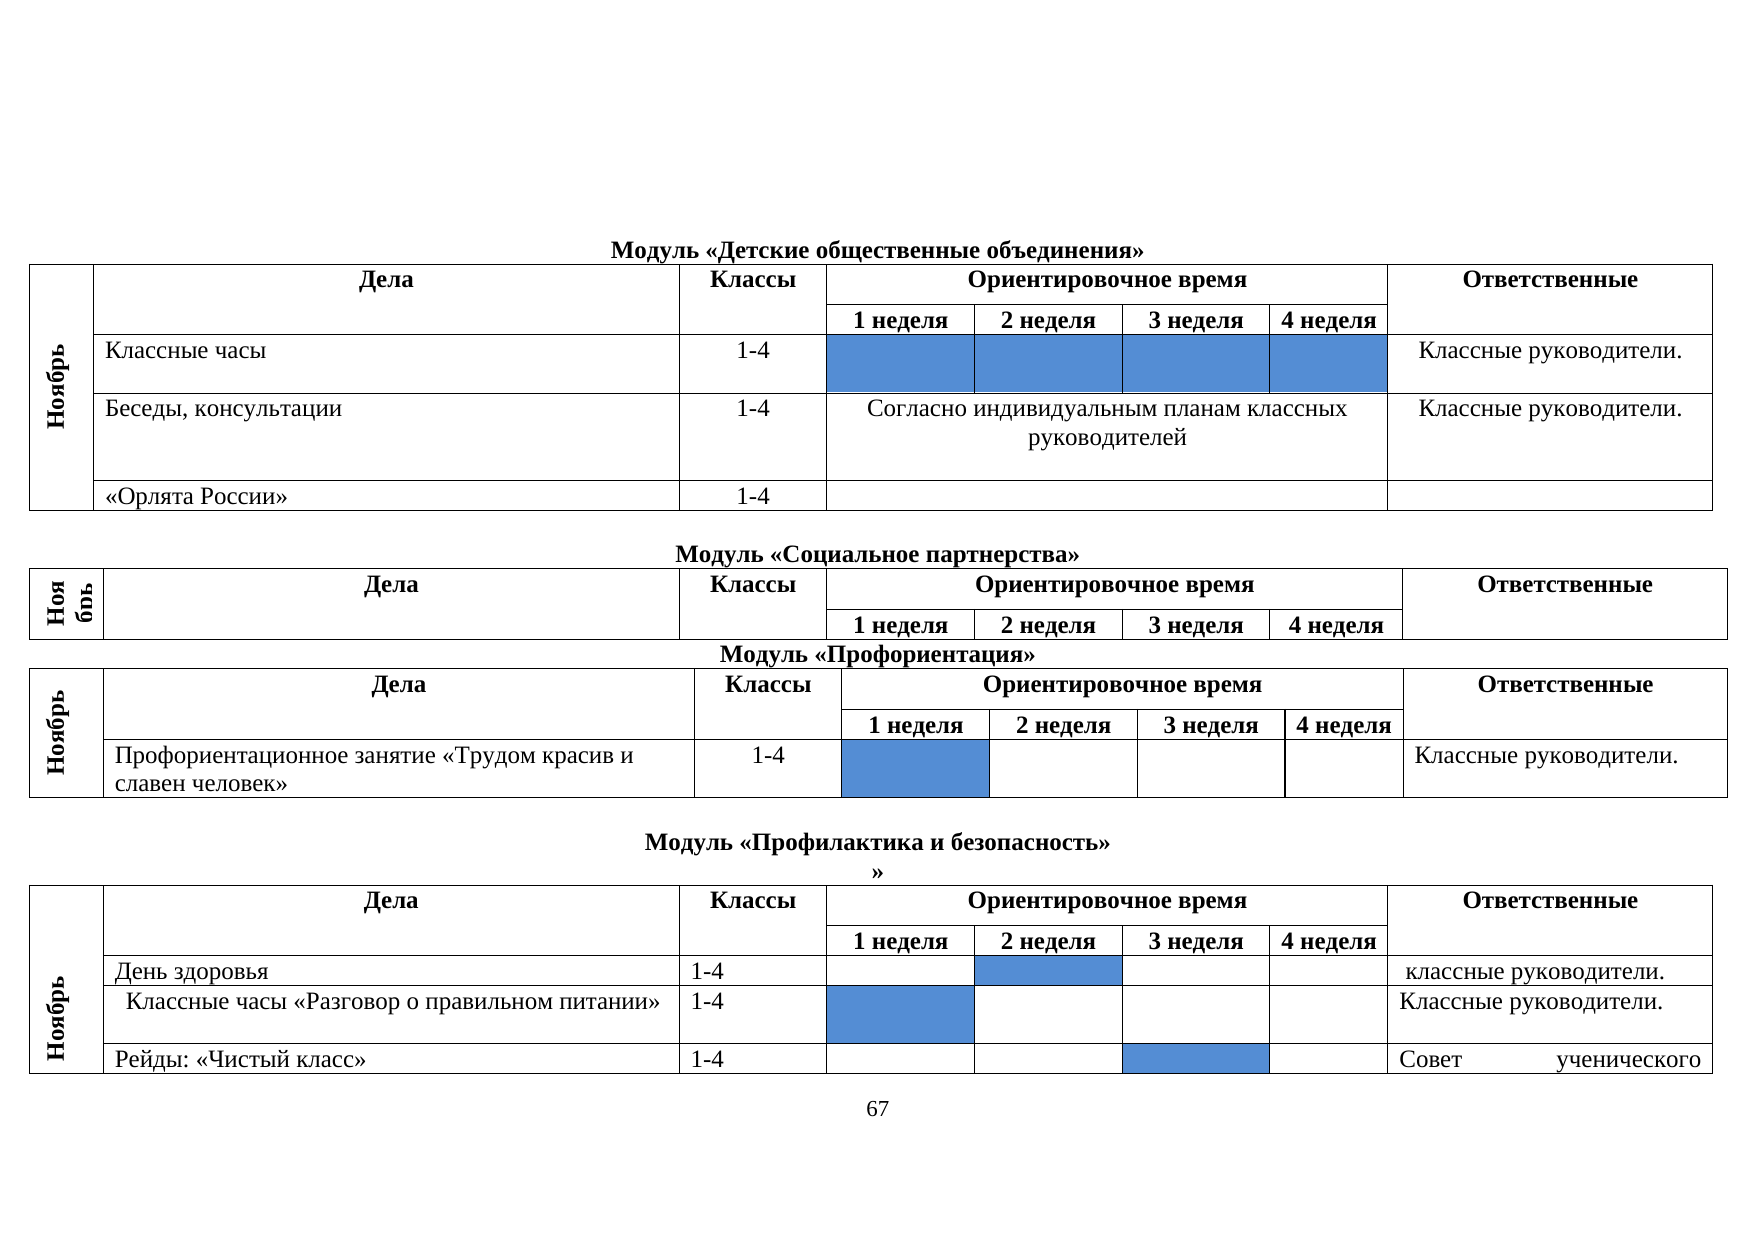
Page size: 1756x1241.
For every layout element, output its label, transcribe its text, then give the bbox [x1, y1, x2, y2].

table_cell [1270, 956, 1387, 985]
table_cell [975, 1044, 1122, 1073]
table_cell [1388, 1044, 1712, 1073]
table_cell классные руководители. [1388, 956, 1712, 985]
table_cell 1 неделя [827, 926, 974, 955]
table_header Ориентировочное время [827, 886, 1387, 925]
table_cell [1270, 986, 1387, 1043]
table_cell [975, 986, 1122, 1043]
table_header Классы [695, 669, 841, 739]
table_header Ответственные [1388, 265, 1712, 334]
table_cell Профориентационное занятие «Трудом красив и славен человек» [104, 740, 694, 797]
table_cell [827, 1044, 974, 1073]
table_cell 1-4 [680, 1044, 826, 1073]
table_cell [990, 740, 1137, 797]
table_cell 4 неделя [1286, 710, 1403, 739]
text » [118, 856, 1637, 884]
table_header Ориентировочное время [827, 569, 1402, 609]
table_cell 1 неделя [827, 305, 974, 334]
table_cell 2 неделя [975, 305, 1122, 334]
table_header Ноябрь [30, 669, 103, 797]
table_cell Согласно индивидуальным планам классных руководителей [827, 394, 1387, 480]
table_header Дела [104, 669, 694, 739]
table_cell [1138, 740, 1284, 797]
table_header Дела [94, 265, 679, 334]
table_cell [975, 335, 1122, 392]
table_cell [842, 740, 989, 797]
table_header Ноябрь [30, 265, 93, 509]
table_header Ориентировочное время [827, 265, 1387, 304]
table_header Ответственные [1388, 886, 1712, 955]
table_cell [1270, 1044, 1387, 1073]
table_cell [827, 986, 974, 1043]
table_cell 1-4 [680, 394, 826, 480]
table_cell 1-4 [680, 481, 826, 509]
table_cell Классные руководители. [1388, 394, 1712, 480]
table_cell [1286, 740, 1403, 797]
table_cell Классные часы «Разговор о правильном питании» [104, 986, 679, 1043]
table_cell [1123, 956, 1269, 985]
text Модуль «Детские общественные объединения» [118, 235, 1637, 263]
table_cell [1388, 481, 1712, 509]
table_header Ответственные [1403, 569, 1727, 638]
table_cell 4 неделя [1270, 610, 1402, 638]
table_cell [1123, 335, 1269, 392]
table_cell Классные руководители. [1388, 986, 1712, 1043]
table_header Ответственные [1404, 669, 1727, 739]
table_cell Классные руководители. [1404, 740, 1727, 797]
table_cell [827, 956, 974, 985]
table_header Ноябрь [30, 569, 103, 638]
table_cell [1123, 1044, 1269, 1073]
table_header Классы [680, 886, 826, 955]
table_cell 2 неделя [975, 926, 1122, 955]
table_cell Беседы, консультации [94, 394, 679, 480]
table_cell [1123, 986, 1269, 1043]
table_cell 2 неделя [990, 710, 1137, 739]
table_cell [104, 1044, 679, 1073]
table_cell День здоровья [104, 956, 679, 985]
table_cell 1 неделя [842, 710, 989, 739]
table_cell Классные часы [94, 335, 679, 392]
table_cell [827, 481, 1387, 509]
table_cell «Орлята России» [94, 481, 679, 509]
table_cell 1-4 [680, 956, 826, 985]
table_cell [975, 956, 1122, 985]
table_cell 3 неделя [1138, 710, 1284, 739]
text Модуль «Социальное партнерства» [118, 539, 1637, 568]
text Модуль «Профориентация» [118, 640, 1637, 668]
table_cell 4 неделя [1270, 926, 1387, 955]
table_cell 3 неделя [1123, 610, 1269, 638]
table_cell 3 неделя [1123, 305, 1269, 334]
text Модуль «Профилактика и безопасность» [118, 827, 1637, 856]
table_cell 1 неделя [827, 610, 974, 638]
table_header Ноябрь [30, 886, 103, 1073]
table_cell [827, 335, 974, 392]
table_header Ориентировочное время [842, 669, 1403, 709]
table_cell Классные руководители. [1388, 335, 1712, 392]
table_cell 1-4 [680, 335, 826, 392]
table_header Дела [104, 886, 679, 955]
table_cell 3 неделя [1123, 926, 1269, 955]
table_cell [1270, 335, 1387, 392]
table_cell 2 неделя [975, 610, 1122, 638]
table_cell 1-4 [695, 740, 841, 797]
table_header Дела [104, 569, 679, 638]
table_cell 1-4 [680, 986, 826, 1043]
table_header Классы [680, 569, 826, 638]
table_cell 4 неделя [1270, 305, 1387, 334]
table_header Классы [680, 265, 826, 334]
